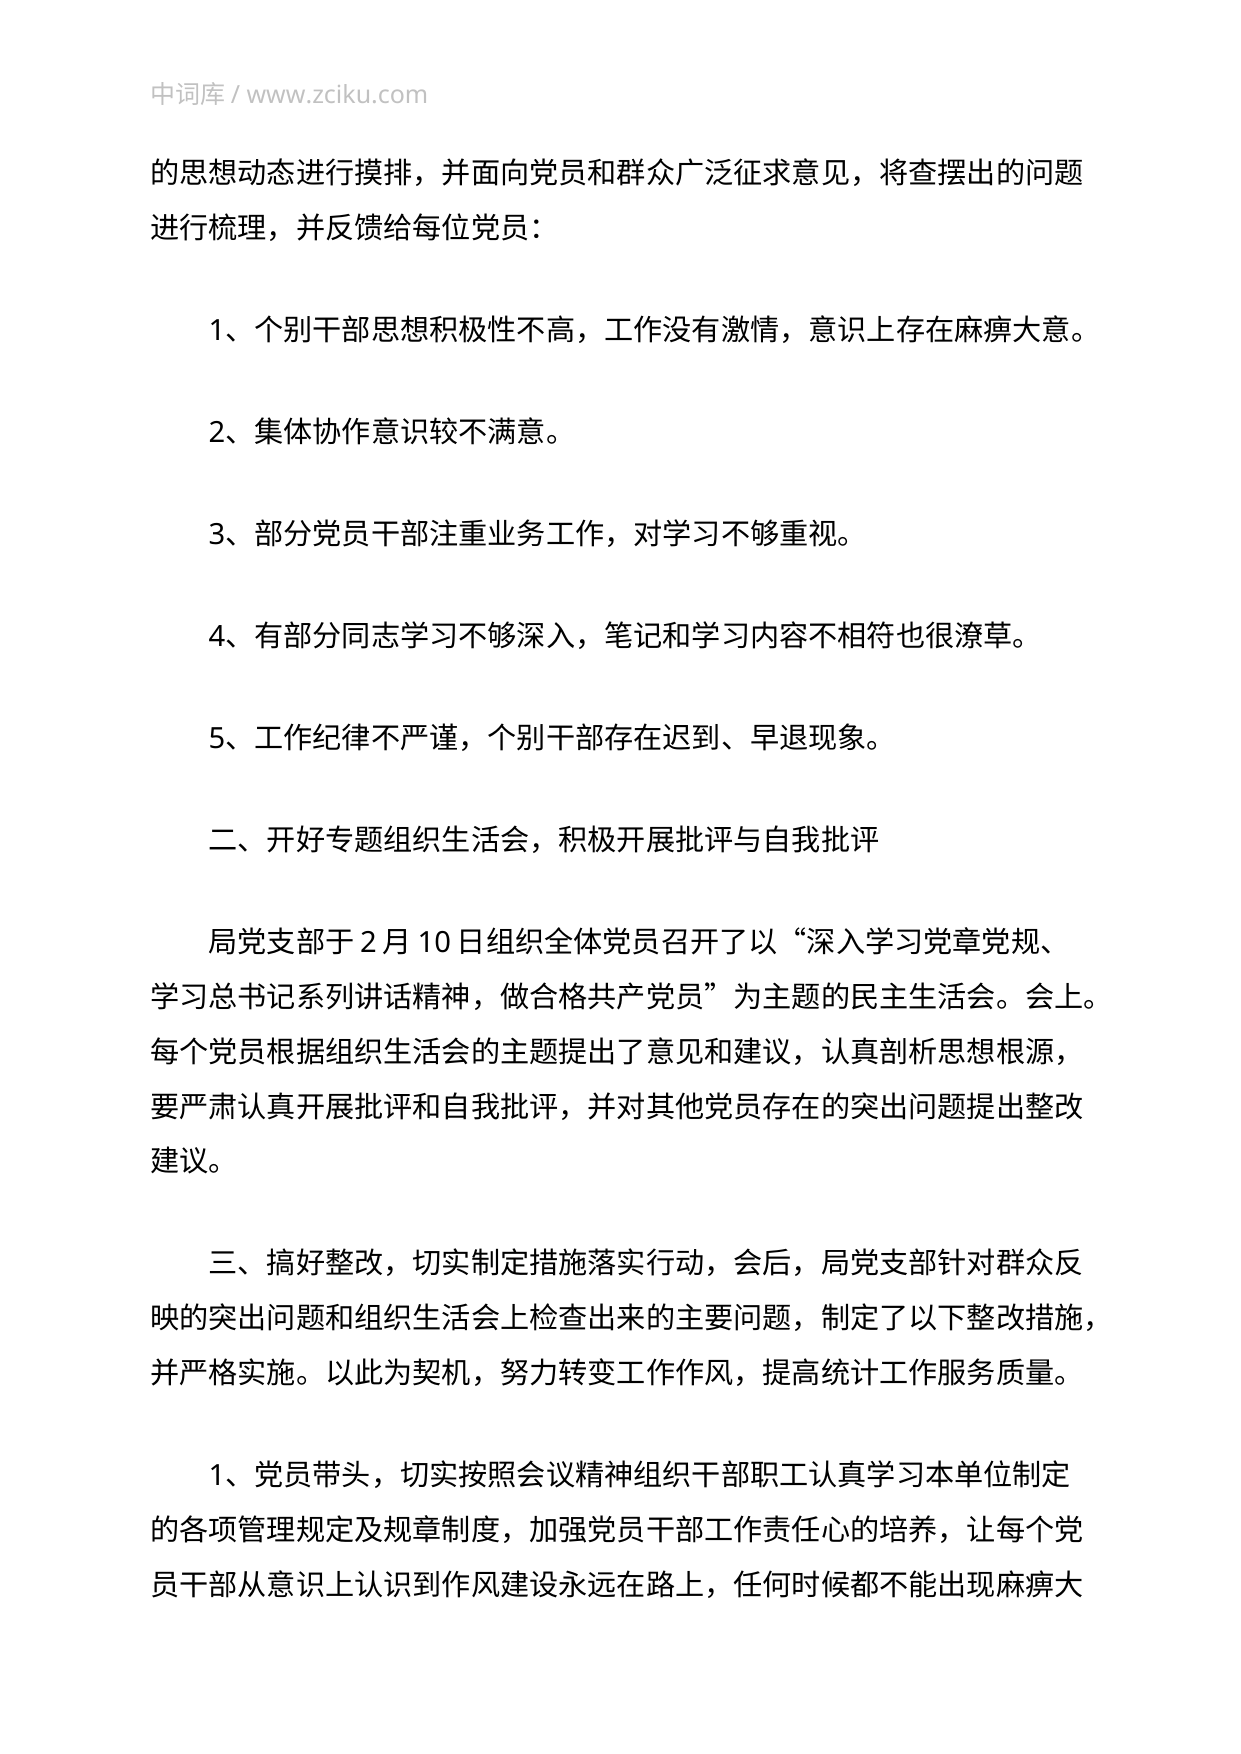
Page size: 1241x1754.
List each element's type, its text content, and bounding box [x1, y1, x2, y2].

text 局党支部于2月10日组织全体党员召开了以“深入学习党章党规、学习总书记系列讲话精神，做合格共产党员”为主题的民主生活会。会上。每个党员根据组织生活会的主题提出了意见和建议，认真剖析思想根源，要严肃认真开展批评和自我批评，并对其他党员存在的突出问题提出整改建议。 [150, 918, 1090, 1180]
text 2、集体协作意识较不满意。 [150, 409, 1090, 451]
text 1、个别干部思想积极性不高，工作没有激情，意识上存在麻痹大意。 [150, 307, 1090, 349]
text 三、搞好整改，切实制定措施落实行动，会后，局党支部针对群众反映的突出问题和组织生活会上检查出来的主要问题，制定了以下整改措施，并严格实施。以此为契机，努力转变工作作风，提高统计工作服务质量。 [150, 1240, 1090, 1392]
text 5、工作纪律不严谨，个别干部存在迟到、早退现象。 [150, 714, 1090, 757]
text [150, 1451, 1090, 1603]
text 二、开好专题组织生活会，积极开展批评与自我批评 [150, 817, 1090, 859]
text 4、有部分同志学习不够深入，笔记和学习内容不相符也很潦草。 [150, 613, 1090, 655]
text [150, 150, 1090, 247]
text 3、部分党员干部注重业务工作，对学习不够重视。 [150, 511, 1090, 553]
